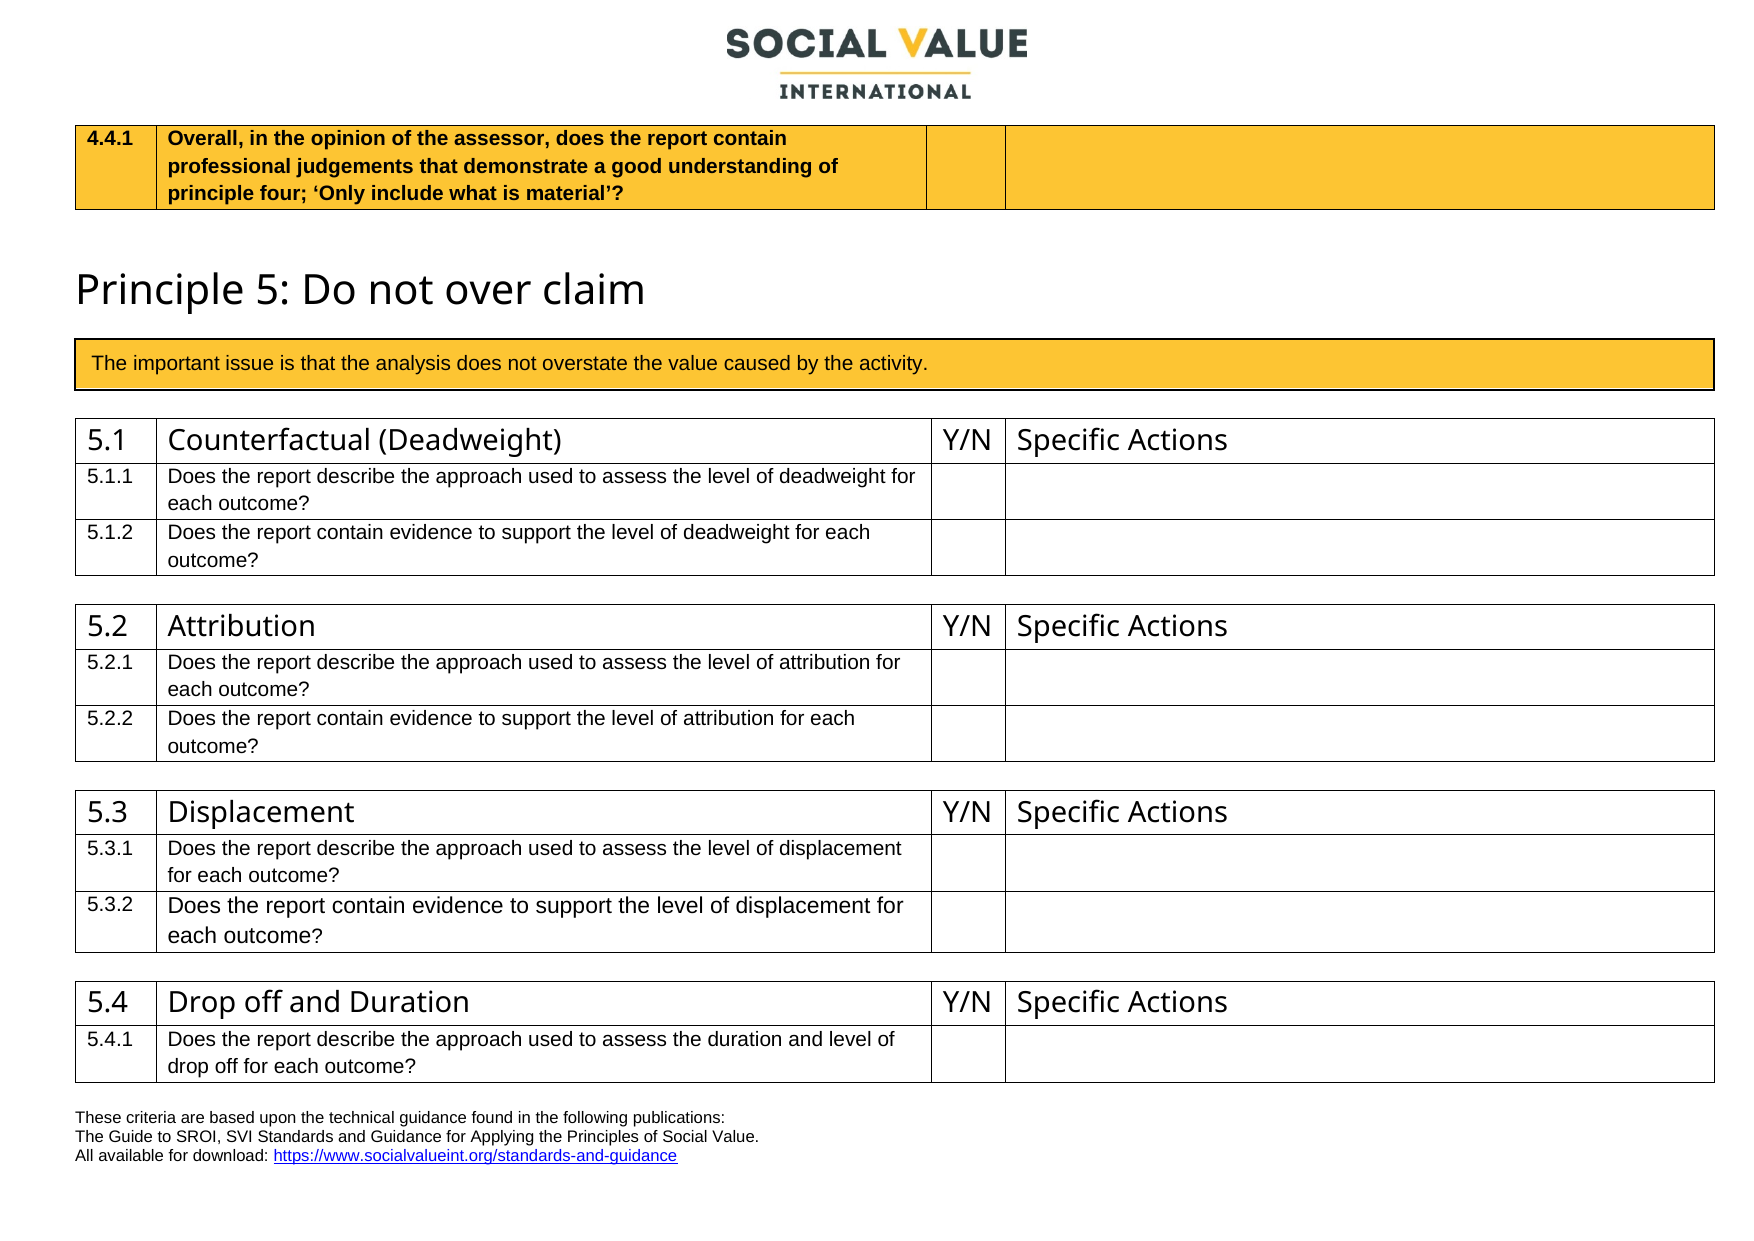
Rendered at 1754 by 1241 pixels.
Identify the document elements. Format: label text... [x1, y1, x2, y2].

table_cell [932, 520, 1005, 575]
table_cell [1006, 650, 1714, 705]
table_cell 5.3.1 [76, 835, 156, 891]
table_header 5.3 [76, 791, 156, 834]
table_header 5.4 [76, 982, 156, 1025]
table_cell Overall, in the opinion of the assessor, does the report contain professional judgements that demonstrate a good understanding of principle four; ‘Only include what is material’? [157, 126, 926, 209]
table_header Specific Actions [1006, 605, 1714, 648]
table_cell [1006, 520, 1714, 575]
table_cell [1006, 706, 1714, 761]
table_header Drop off and Duration [157, 982, 931, 1025]
table_header Y/N [932, 982, 1005, 1025]
table_cell Does the report describe the approach used to assess the level of attribution for each outcome? [157, 650, 931, 705]
table_cell [1006, 892, 1714, 952]
table_cell 5.1.2 [76, 520, 156, 575]
table_header Specific Actions [1006, 982, 1714, 1025]
table_cell [1006, 126, 1714, 209]
table_cell [1006, 1026, 1714, 1082]
table_cell Does the report describe the approach used to assess the level of deadweight for each outcome? [157, 464, 931, 519]
table_header Attribution [157, 605, 931, 648]
table_cell [932, 706, 1005, 761]
table_cell [932, 835, 1005, 891]
table_cell [932, 650, 1005, 705]
table_cell 5.2.1 [76, 650, 156, 705]
table_cell Does the report describe the approach used to assess the level of displacement for each outcome? [157, 835, 931, 891]
table_cell Does the report describe the approach used to assess the duration and level of drop off for each outcome? [157, 1026, 931, 1082]
table_cell [932, 1026, 1005, 1082]
table_cell Does the report contain evidence to support the level of deadweight for each outcome? [157, 520, 931, 575]
table_header The important issue is that the analysis does not overstate the value caused by the activity. [76, 340, 1713, 388]
table_cell Does the report contain evidence to support the level of attribution for each outcome? [157, 706, 931, 761]
table_header Specific Actions [1006, 419, 1714, 463]
table_header Counterfactual (Deadweight) [157, 419, 931, 463]
table_cell [932, 464, 1005, 519]
table_cell 5.2.2 [76, 706, 156, 761]
table_cell [927, 126, 1005, 209]
table_header Specific Actions [1006, 791, 1714, 834]
table_header Y/N [932, 419, 1005, 463]
table_header 5.1 [76, 419, 156, 463]
table_cell [1006, 835, 1714, 891]
table_cell 5.1.1 [76, 464, 156, 519]
table_header Y/N [932, 605, 1005, 648]
table_cell Does the report contain evidence to support the level of displacement for each outcome? [157, 892, 931, 952]
table_cell 5.4.1 [76, 1026, 156, 1082]
table_header 5.2 [76, 605, 156, 648]
subtitle Principle 5: Do not over claim [75, 260, 1679, 317]
table_header Y/N [932, 791, 1005, 834]
picture [727, 26, 1027, 99]
table_cell [932, 892, 1005, 952]
table_cell 5.3.2 [76, 892, 156, 952]
table_cell 4.4.1 [76, 126, 156, 209]
table_cell [1006, 464, 1714, 519]
table_header Displacement [157, 791, 931, 834]
